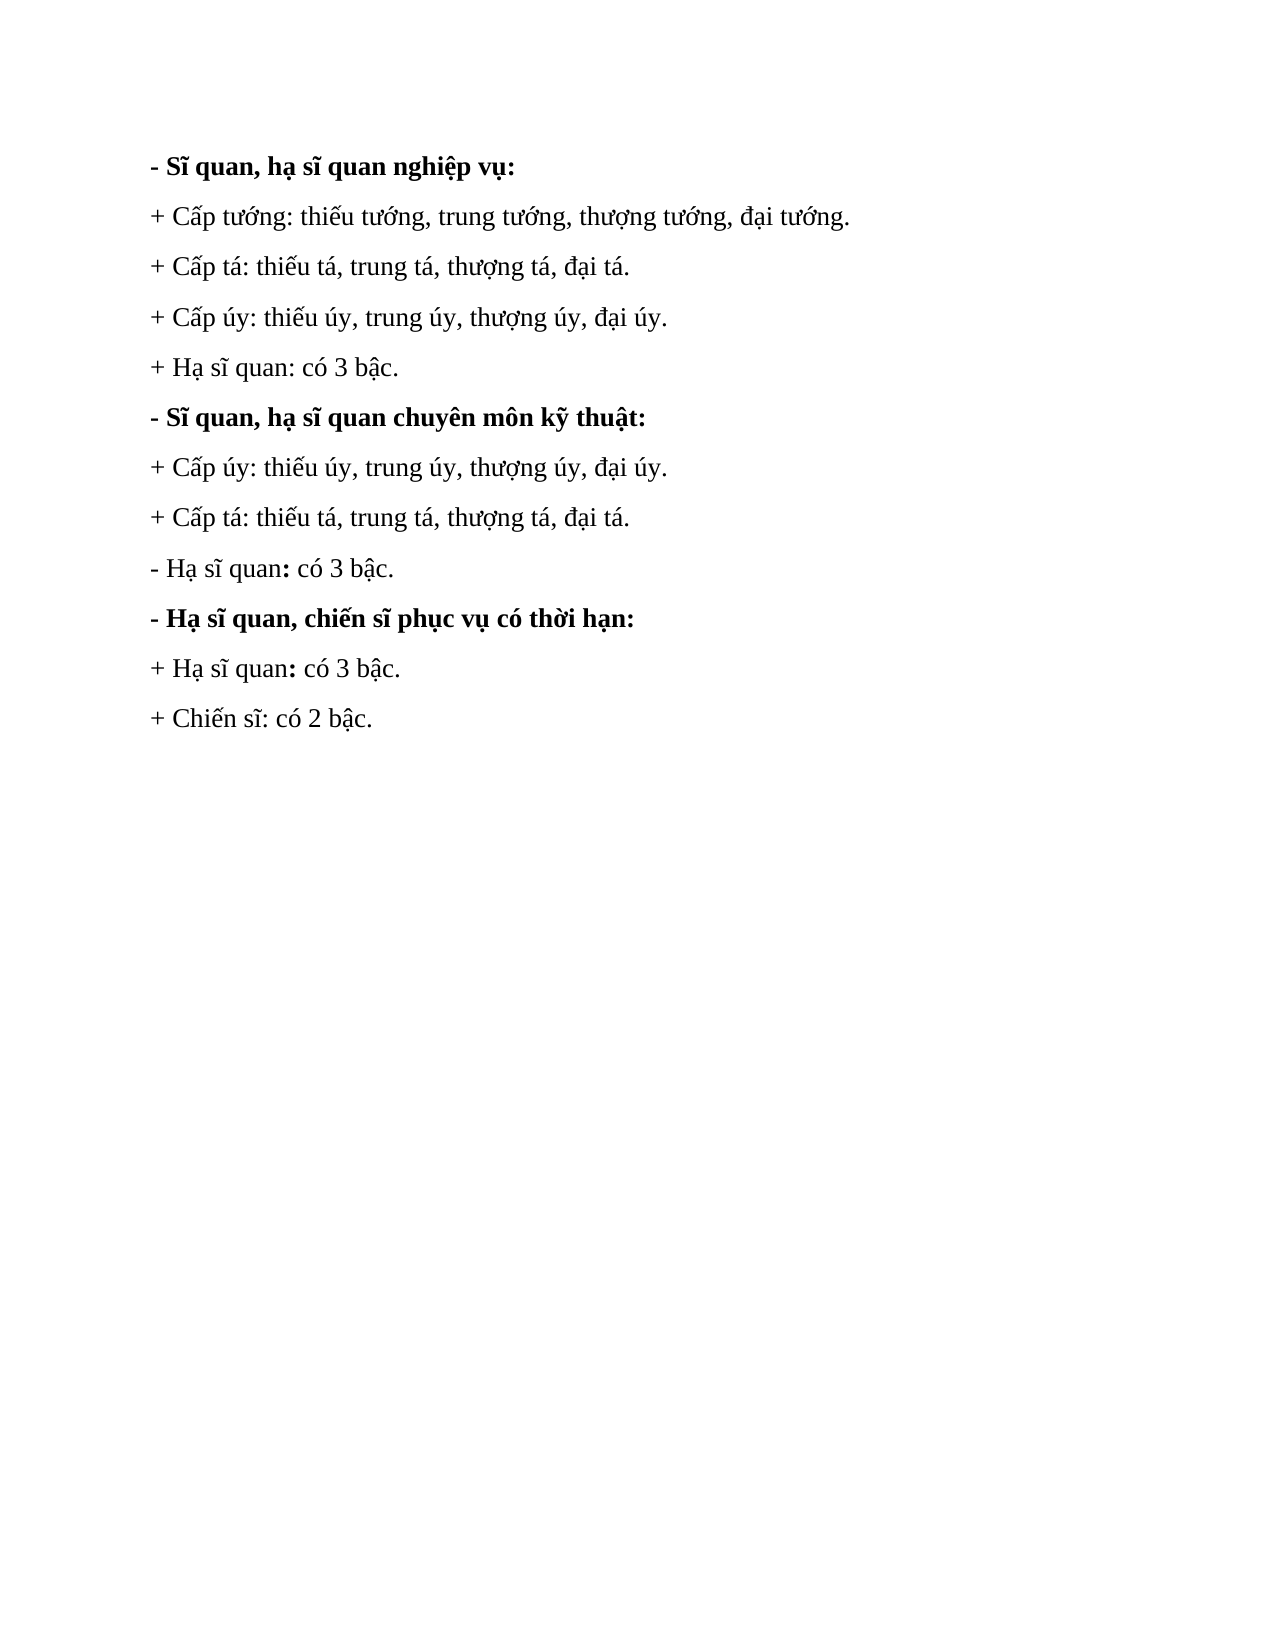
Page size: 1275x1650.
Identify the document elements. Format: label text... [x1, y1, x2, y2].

text - Sĩ quan, hạ sĩ quan chuyên môn kỹ thuật: [150, 401, 1125, 432]
text - Sĩ quan, hạ sĩ quan nghiệp vụ: [150, 150, 1125, 181]
text - Hạ sĩ quan, chiến sĩ phục vụ có thời hạn: [150, 602, 1125, 633]
text + Cấp tướng: thiếu tướng, trung tướng, thượng tướng, đại tướng. [150, 200, 1125, 231]
text + Cấp tá: thiếu tá, trung tá, thượng tá, đại tá. [150, 250, 1125, 282]
text + Cấp úy: thiếu úy, trung úy, thượng úy, đại úy. [150, 451, 1125, 482]
text + Hạ sĩ quan: có 3 bậc. [150, 652, 1125, 683]
text + Chiến sĩ: có 2 bậc. [150, 702, 1125, 733]
text - Hạ sĩ quan: có 3 bậc. [150, 552, 1125, 583]
text + Cấp úy: thiếu úy, trung úy, thượng úy, đại úy. [150, 301, 1125, 332]
text + Hạ sĩ quan: có 3 bậc. [150, 351, 1125, 382]
text + Cấp tá: thiếu tá, trung tá, thượng tá, đại tá. [150, 501, 1125, 533]
